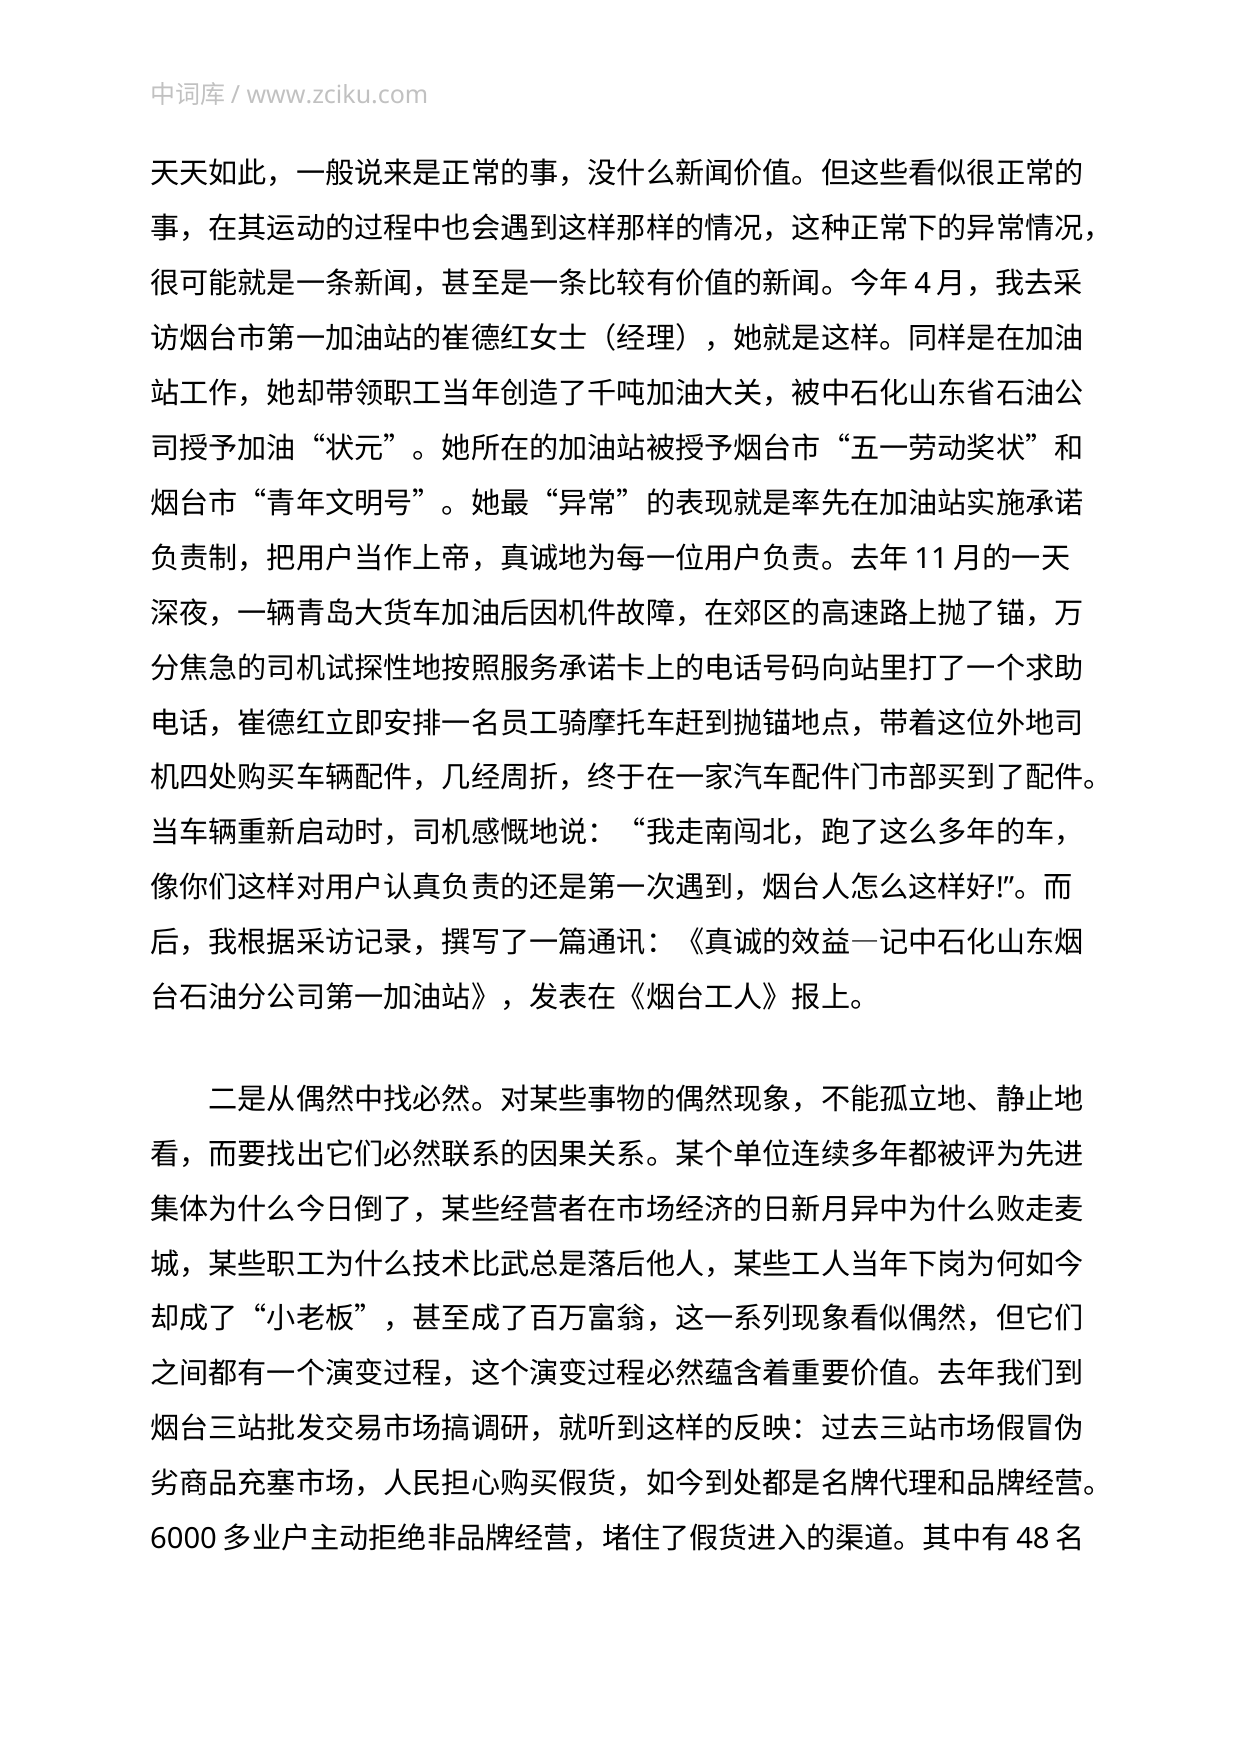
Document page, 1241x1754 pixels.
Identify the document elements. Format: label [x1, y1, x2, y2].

text [150, 1076, 1090, 1557]
text [150, 150, 1090, 1016]
